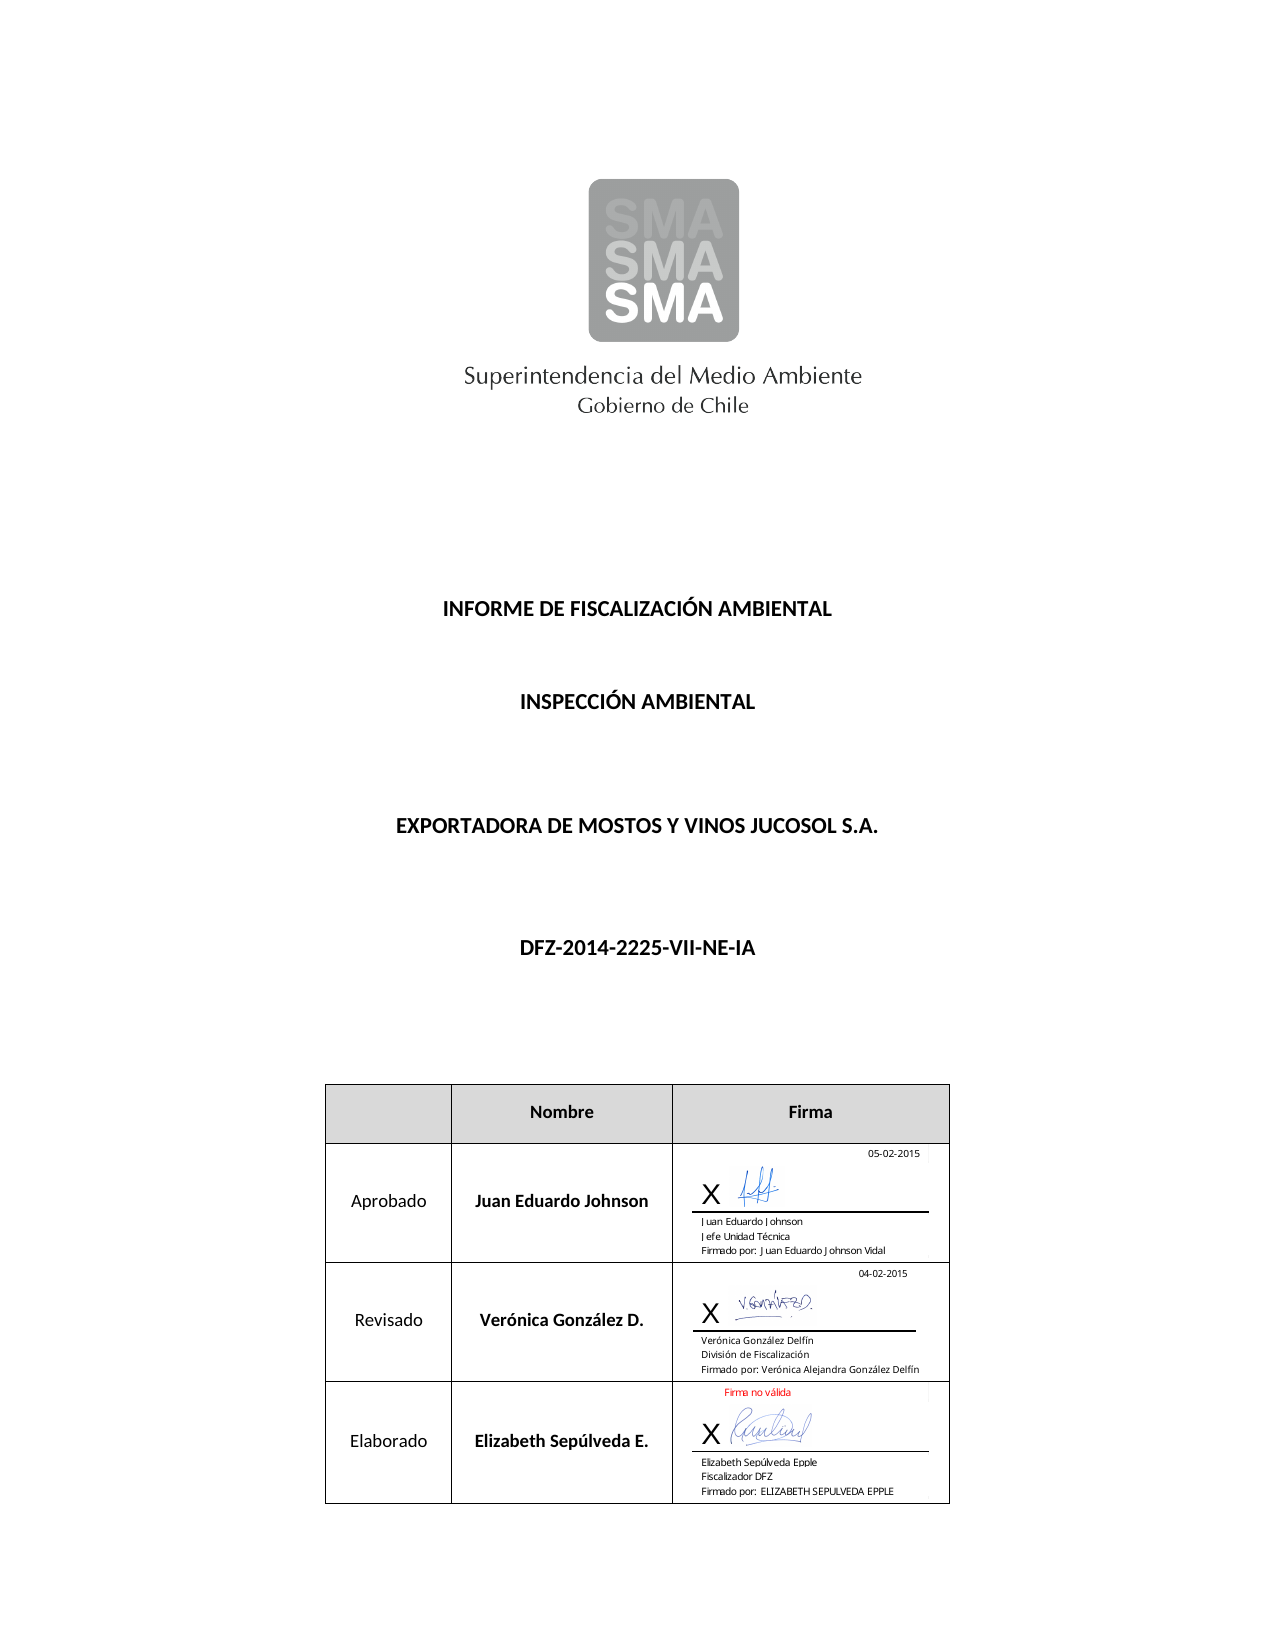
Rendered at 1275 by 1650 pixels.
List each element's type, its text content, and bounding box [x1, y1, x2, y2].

table_header Firma [673, 1085, 949, 1143]
table_cell [673, 1144, 949, 1262]
text INSPECCIÓN AMBIENTAL [118, 687, 1157, 715]
table_cell Elaborado [326, 1382, 451, 1503]
text DFZ-2014-2225-VII-NE-IA [118, 933, 1157, 961]
text EXPORTADORA DE MOSTOS Y VINOS JUCOSOL S.A. [118, 811, 1157, 839]
table_cell [673, 1382, 949, 1503]
picture [334, 53, 991, 561]
table_cell [673, 1263, 949, 1381]
table_cell Elizabeth Sepúlveda E. [452, 1382, 672, 1503]
table_cell Aprobado [326, 1144, 451, 1262]
table_cell Revisado [326, 1263, 451, 1381]
text INFORME DE FISCALIZACIÓN AMBIENTAL [118, 594, 1157, 622]
table_header [326, 1085, 451, 1143]
table_header Nombre [452, 1085, 672, 1143]
table_cell Juan Eduardo Johnson [452, 1144, 672, 1262]
table_cell Verónica González D. [452, 1263, 672, 1381]
